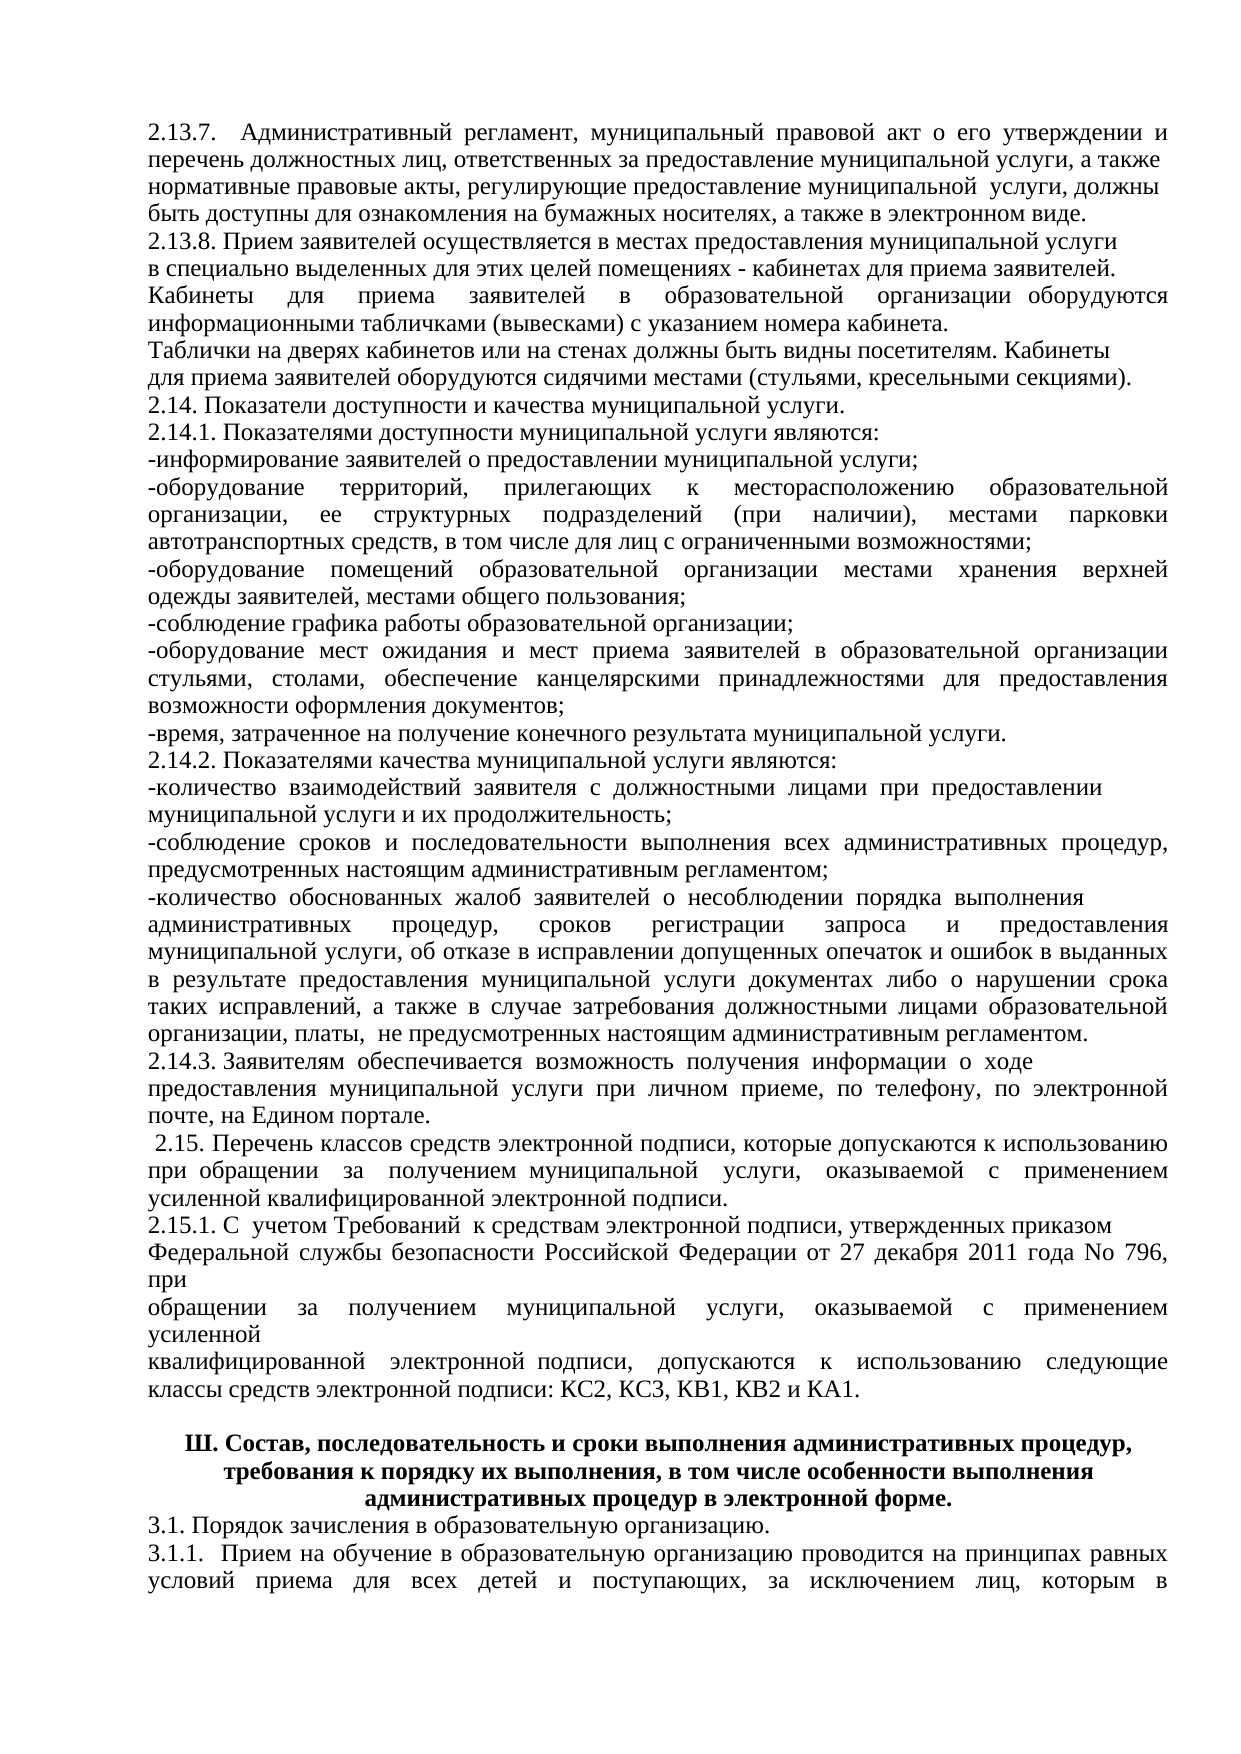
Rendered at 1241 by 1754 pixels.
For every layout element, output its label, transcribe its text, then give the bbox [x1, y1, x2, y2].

text -оборудование территорий, прилегающих к месторасположению образовательной организации, ее структурных подразделений (при наличии), местами парковки автотранспортных средств, в том числе для лиц с ограниченными возможностями; [148, 473, 1169, 555]
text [148, 1539, 1169, 1594]
text -соблюдение сроков и последовательности выполнения всех административных процедур, предусмотренных настоящим административным регламентом; [148, 828, 1169, 883]
text 2.15. Перечень классов средств электронной подписи, которые допускаются к использованию при обращении за получением муниципальной услуги, оказываемой с применением усиленной квалифицированной электронной подписи. [148, 1129, 1169, 1211]
text 2.14.1. Показателями доступности муниципальной услуги являются: [148, 418, 1169, 446]
text 2.14.2. Показателями качества муниципальной услуги являются: [148, 747, 1169, 774]
text обращении за получением муниципальной услуги, оказываемой с применением усиленной [148, 1293, 1169, 1348]
text Ш. Состав, последовательность и сроки выполнения административных процедур, [148, 1430, 1169, 1457]
text -количество взаимодействий заявителя с должностными лицами при предоставлении [148, 774, 1169, 801]
text Таблички на дверях кабинетов или на стенах должны быть видны посетителям. Кабинеты [148, 337, 1169, 364]
text -информирование заявителей о предоставлении муниципальной услуги; [148, 446, 1169, 473]
text -количество обоснованных жалоб заявителей о несоблюдении порядка выполнения [148, 883, 1169, 910]
text -оборудование мест ожидания и мест приема заявителей в образовательной организации стульями, столами, обеспечение канцелярскими принадлежностями для предоставления возможности оформления документов; [148, 637, 1169, 719]
text для приема заявителей оборудуются сидячими местами (стульями, кресельными секциями). [148, 364, 1169, 391]
text административных процедур, сроков регистрации запроса и предоставления муниципальной услуги, об отказе в исправлении допущенных опечаток и ошибок в выданных в результате предоставления муниципальной услуги документах либо о нарушении срока таких исправлений, а также в случае затребования должностными лицами образовательной организации, платы, не предусмотренных настоящим административным регламентом. [148, 910, 1169, 1047]
text Кабинеты для приема заявителей в образовательной организации оборудуются информационными табличками (вывесками) с указанием номера кабинета. [148, 282, 1169, 337]
text административных процедур в электронной форме. [148, 1484, 1169, 1512]
text требования к порядку их выполнения, в том числе особенности выполнения [148, 1457, 1169, 1484]
text муниципальной услуги и их продолжительность; [148, 801, 1169, 828]
text нормативные правовые акты, регулирующие предоставление муниципальной услуги, должны [148, 173, 1169, 200]
text квалифицированной электронной подписи, допускаются к использованию следующие классы средств электронной подписи: КС2, КС3, КВ1, КВ2 и КА1. [148, 1348, 1169, 1403]
text 3.1. Порядок зачисления в образовательную организацию. [148, 1512, 1169, 1539]
text 2.14.3. Заявителям обеспечивается возможность получения информации о ходе [148, 1047, 1169, 1074]
text быть доступны для ознакомления на бумажных носителях, а также в электронном виде. [148, 200, 1169, 227]
text 2.13.8. Прием заявителей осуществляется в местах предоставления муниципальной услуги [148, 227, 1169, 255]
text -соблюдение графика работы образовательной организации; [148, 610, 1169, 637]
text -время, затраченное на получение конечного результата муниципальной услуги. [148, 719, 1169, 747]
text в специально выделенных для этих целей помещениях - кабинетах для приема заявителей. [148, 255, 1169, 282]
text предоставления муниципальной услуги при личном приеме, по телефону, по электронной почте, на Едином портале. [148, 1074, 1169, 1129]
text -оборудование помещений образовательной организации местами хранения верхней одежды заявителей, местами общего пользования; [148, 555, 1169, 610]
text Федеральной службы безопасности Российской Федерации от 27 декабря 2011 года No 796, при [148, 1239, 1169, 1293]
text 2.14. Показатели доступности и качества муниципальной услуги. [148, 391, 1169, 418]
text 2.15.1. С учетом Требований к средствам электронной подписи, утвержденных приказом [148, 1211, 1169, 1239]
text 2.13.7. Административный регламент, муниципальный правовой акт о его утверждении и перечень должностных лиц, ответственных за предоставление муниципальной услуги, а также [148, 118, 1169, 173]
